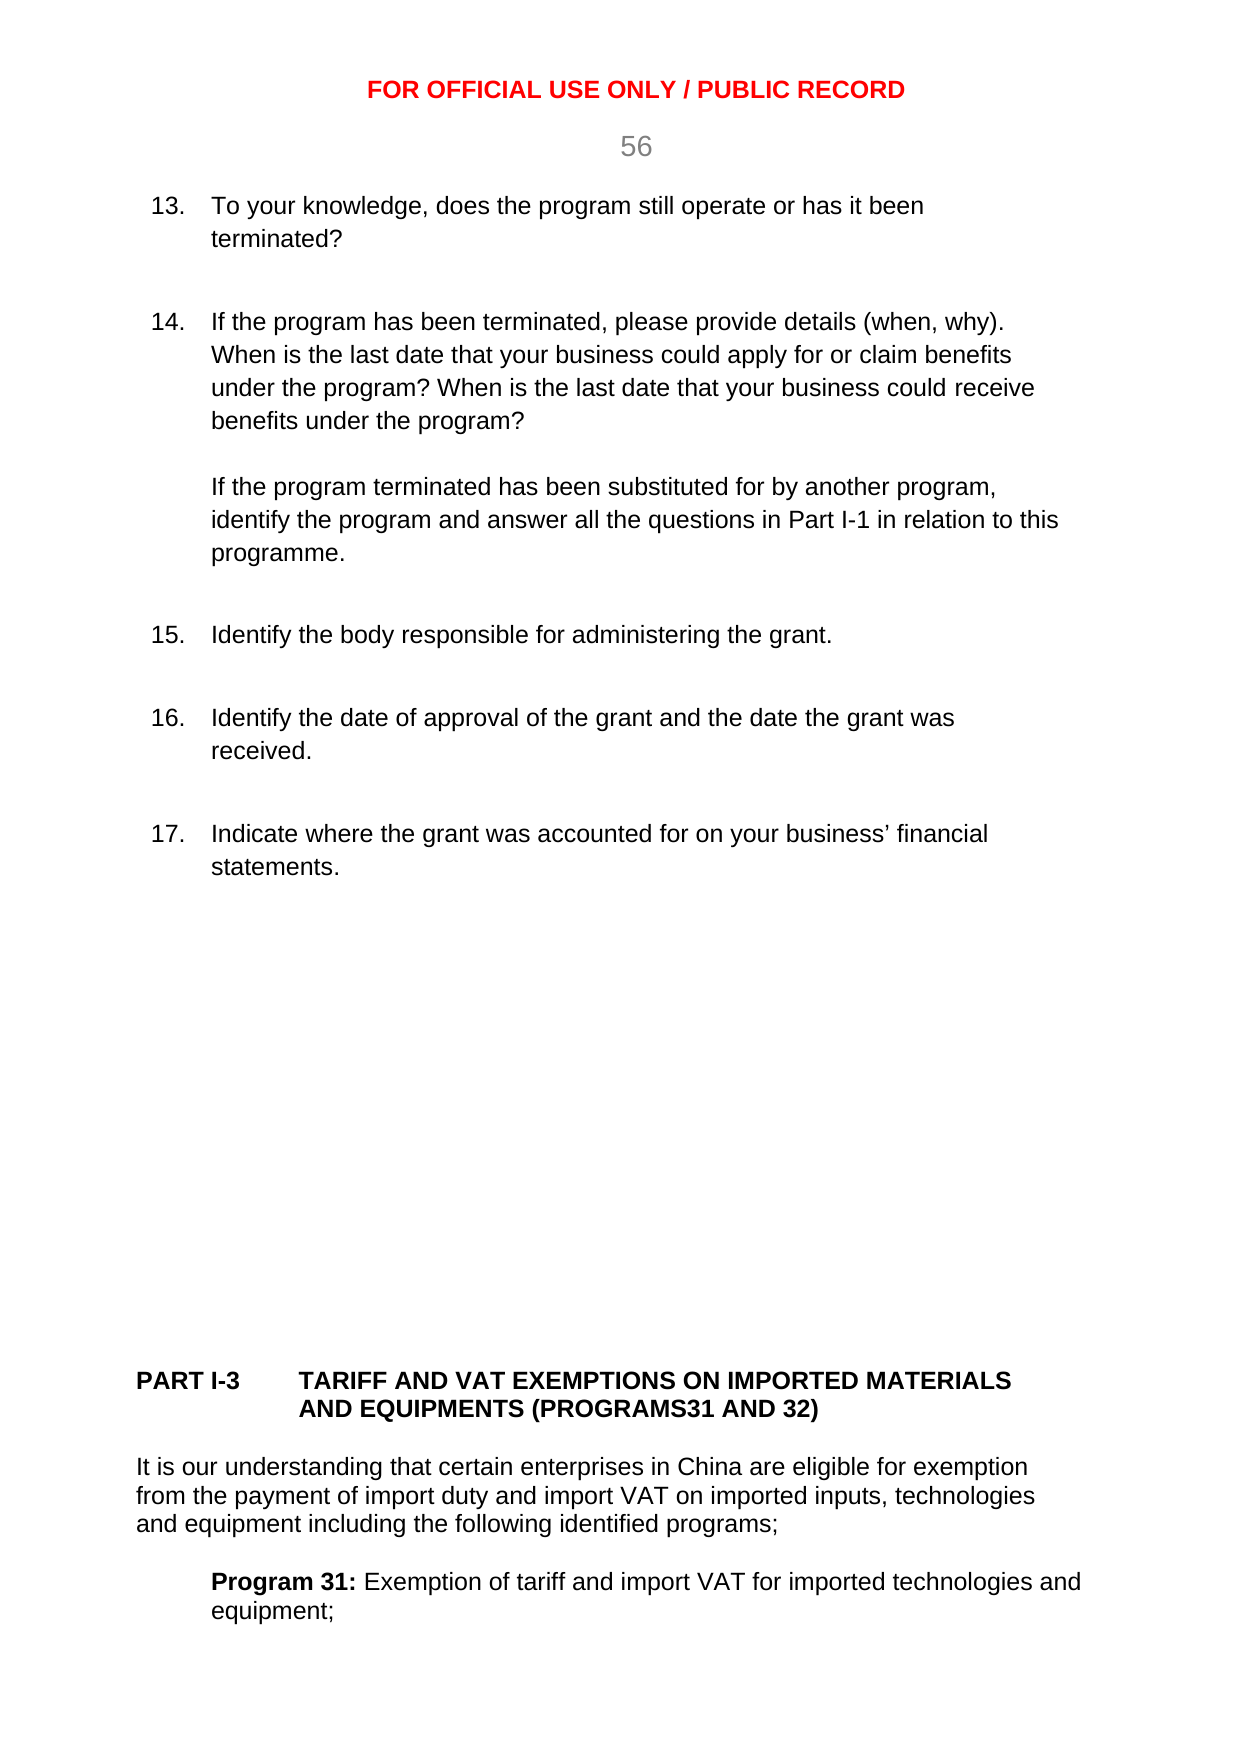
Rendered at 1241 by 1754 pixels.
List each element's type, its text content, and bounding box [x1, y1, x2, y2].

list To your knowledge, does the program still operate or has it been terminated? [151, 191, 1063, 253]
text PART I-3 Tariff and VAT Exemptions on Imported Materials and Equipments (PROGRAms31 and 32) [136, 1366, 1063, 1423]
list If the program has been terminated, please provide details (when, why). When is the last date that your business could apply for or claim benefits under the program? When is the last date that your business could receive benefits under the program? If the program terminated has been substituted for by another program, identify the program and answer all the questions in Part I-1 in relation to this programme. [151, 307, 1063, 567]
list Indicate where the grant was accounted for on your business’ financial statements. [151, 819, 1063, 881]
list Identify the date of approval of the grant and the date the grant was received. [151, 703, 1063, 765]
list Identify the body responsible for administering the grant. [151, 621, 1063, 649]
text It is our understanding that certain enterprises in China are eligible for exemption from the payment of import duty and import VAT on imported inputs, technologies and equipment including the following identified programs; [136, 1452, 1063, 1538]
text Program 31: Exemption of tariff and import VAT for imported technologies and equipment; [211, 1567, 1134, 1624]
